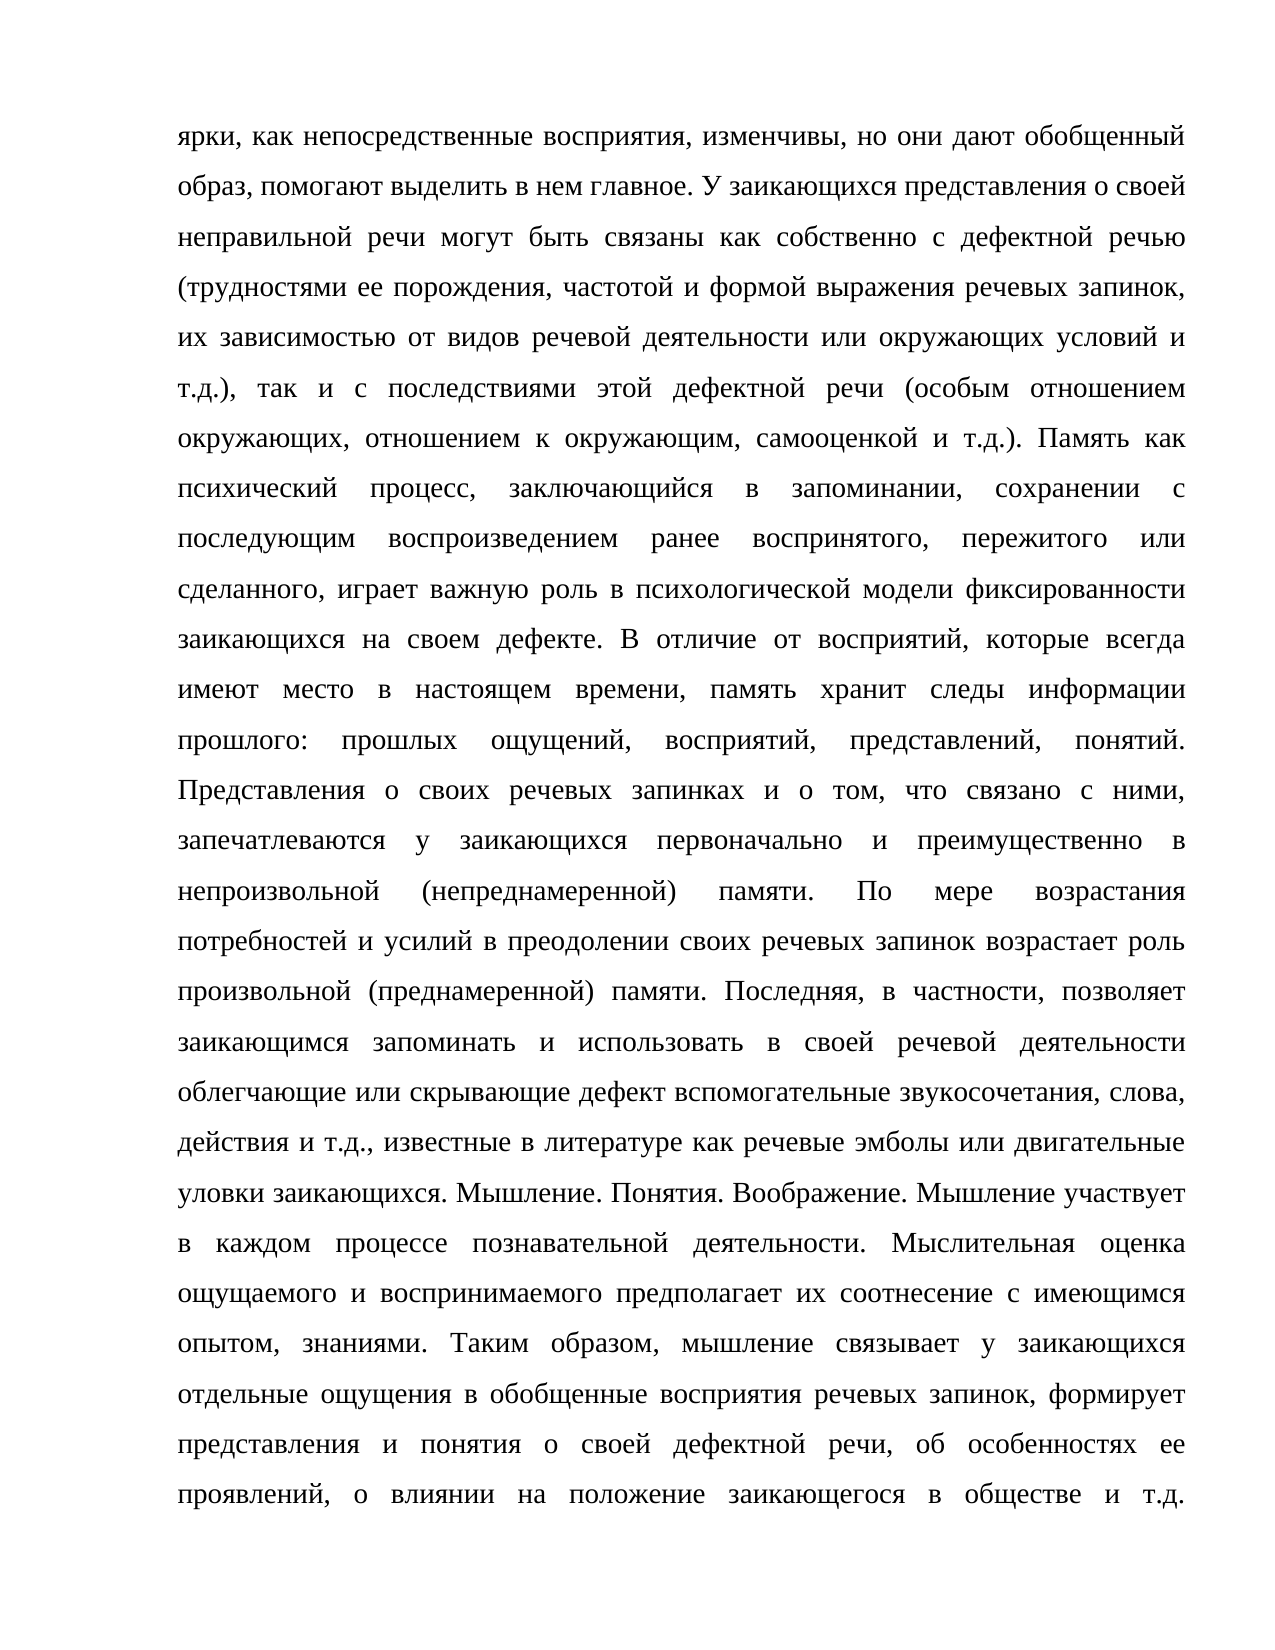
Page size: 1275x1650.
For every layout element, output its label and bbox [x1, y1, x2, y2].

text [177, 118, 1186, 1510]
